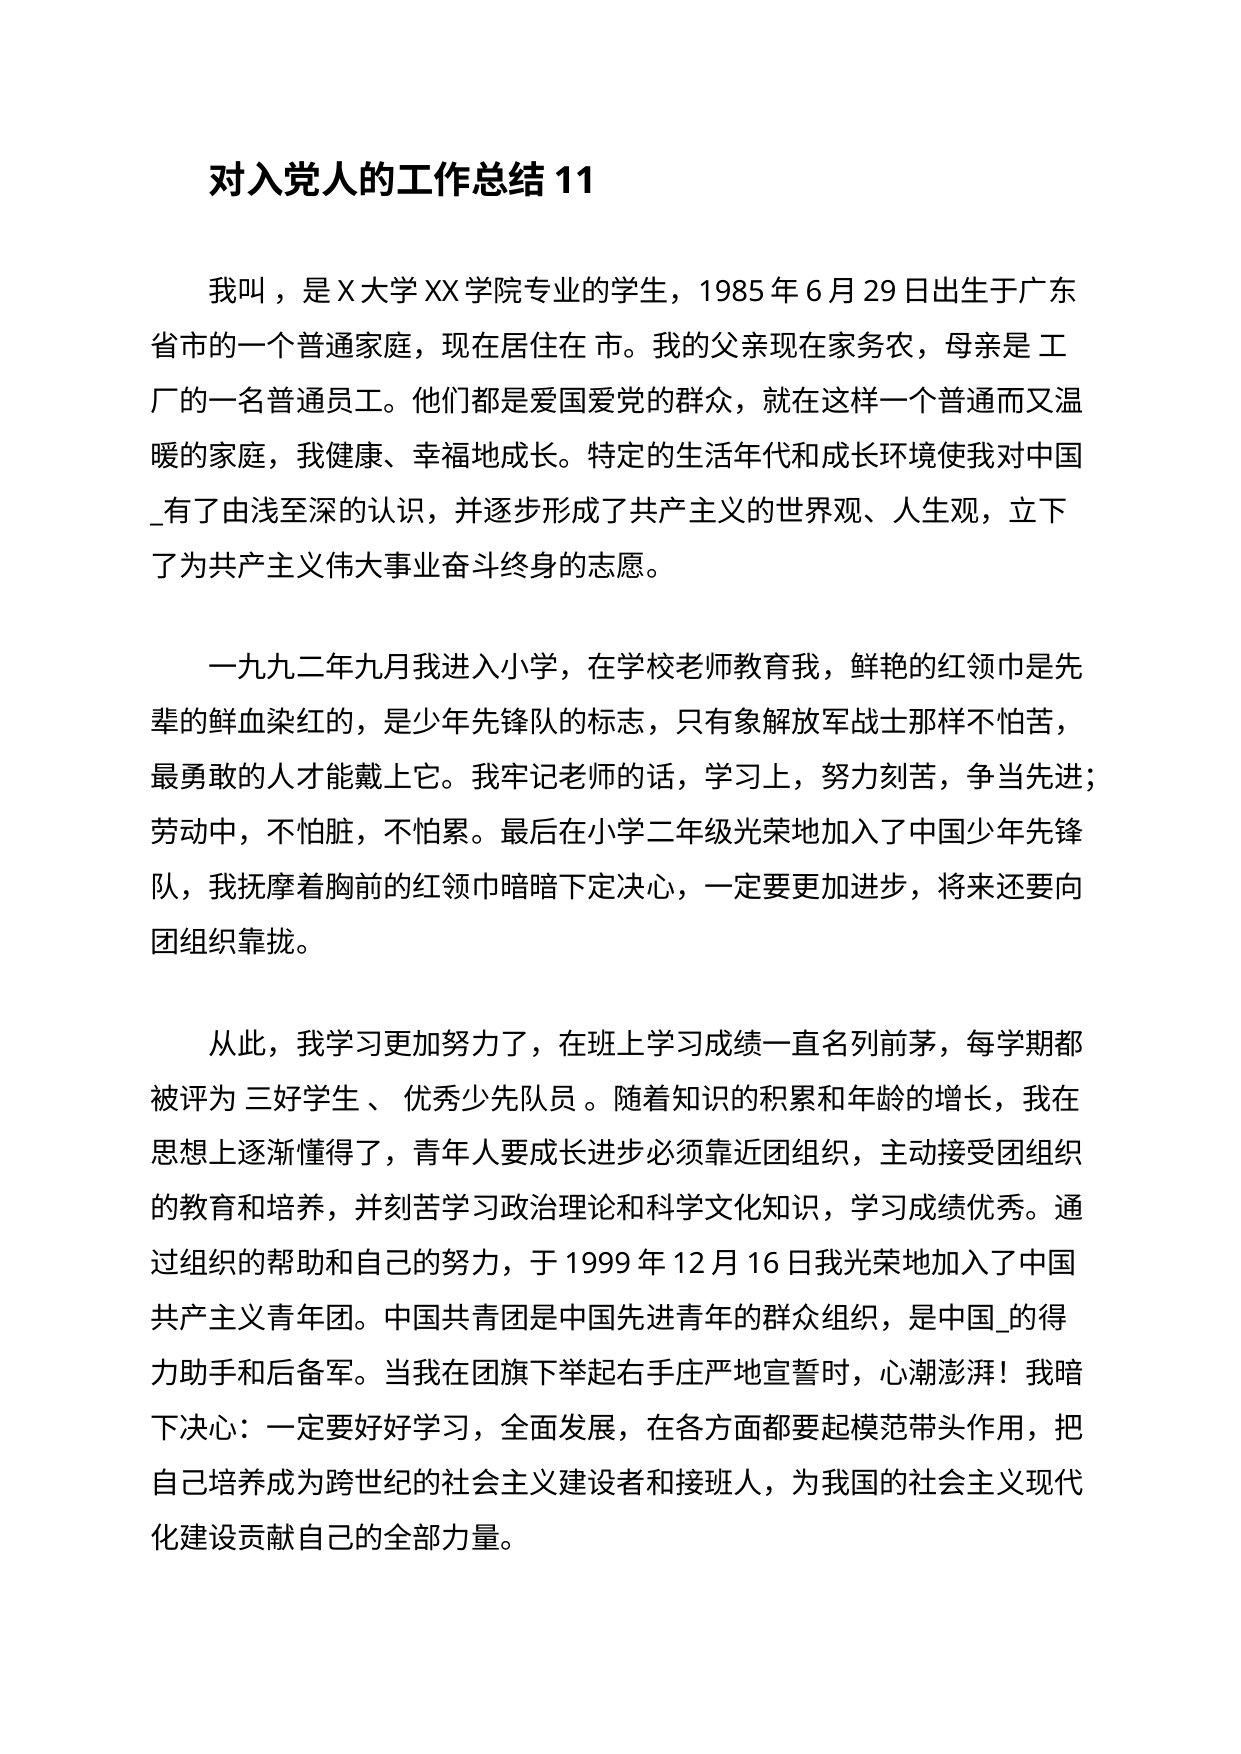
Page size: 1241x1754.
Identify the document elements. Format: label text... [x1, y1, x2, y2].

text 从此，我学习更加努力了，在班上学习成绩一直名列前茅，每学期都被评为 三好学生 、 优秀少先队员 。随着知识的积累和年龄的增长，我在思想上逐渐懂得了，青年人要成长进步必须靠近团组织，主动接受团组织的教育和培养，并刻苦学习政治理论和科学文化知识，学习成绩优秀。通过组织的帮助和自己的努力，于1999年12月16日我光荣地加入了中国共产主义青年团。中国共青团是中国先进青年的群众组织，是中国_的得力助手和后备军。当我在团旗下举起右手庄严地宣誓时，心潮澎湃！我暗下决心：一定要好好学习，全面发展，在各方面都要起模范带头作用，把自己培养成为跨世纪的社会主义建设者和接班人，为我国的社会主义现代化建设贡献自己的全部力量。 [150, 1020, 1090, 1557]
text 我叫 ，是X大学XX学院专业的学生，1985年6月29日出生于广东省市的一个普通家庭，现在居住在 市。我的父亲现在家务农，母亲是 工厂的一名普通员工。他们都是爱国爱党的群众，就在这样一个普通而又温暖的家庭，我健康、幸福地成长。特定的生活年代和成长环境使我对中国_有了由浅至深的认识，并逐步形成了共产主义的世界观、人生观，立下了为共产主义伟大事业奋斗终身的志愿。 [150, 268, 1090, 584]
text 对入党人的工作总结11 [150, 150, 1090, 204]
text 一九九二年九月我进入小学，在学校老师教育我，鲜艳的红领巾是先辈的鲜血染红的，是少年先锋队的标志，只有象解放军战士那样不怕苦，最勇敢的人才能戴上它。我牢记老师的话，学习上，努力刻苦，争当先进；劳动中，不怕脏，不怕累。最后在小学二年级光荣地加入了中国少年先锋队，我抚摩着胸前的红领巾暗暗下定决心，一定要更加进步，将来还要向团组织靠拢。 [150, 644, 1090, 961]
